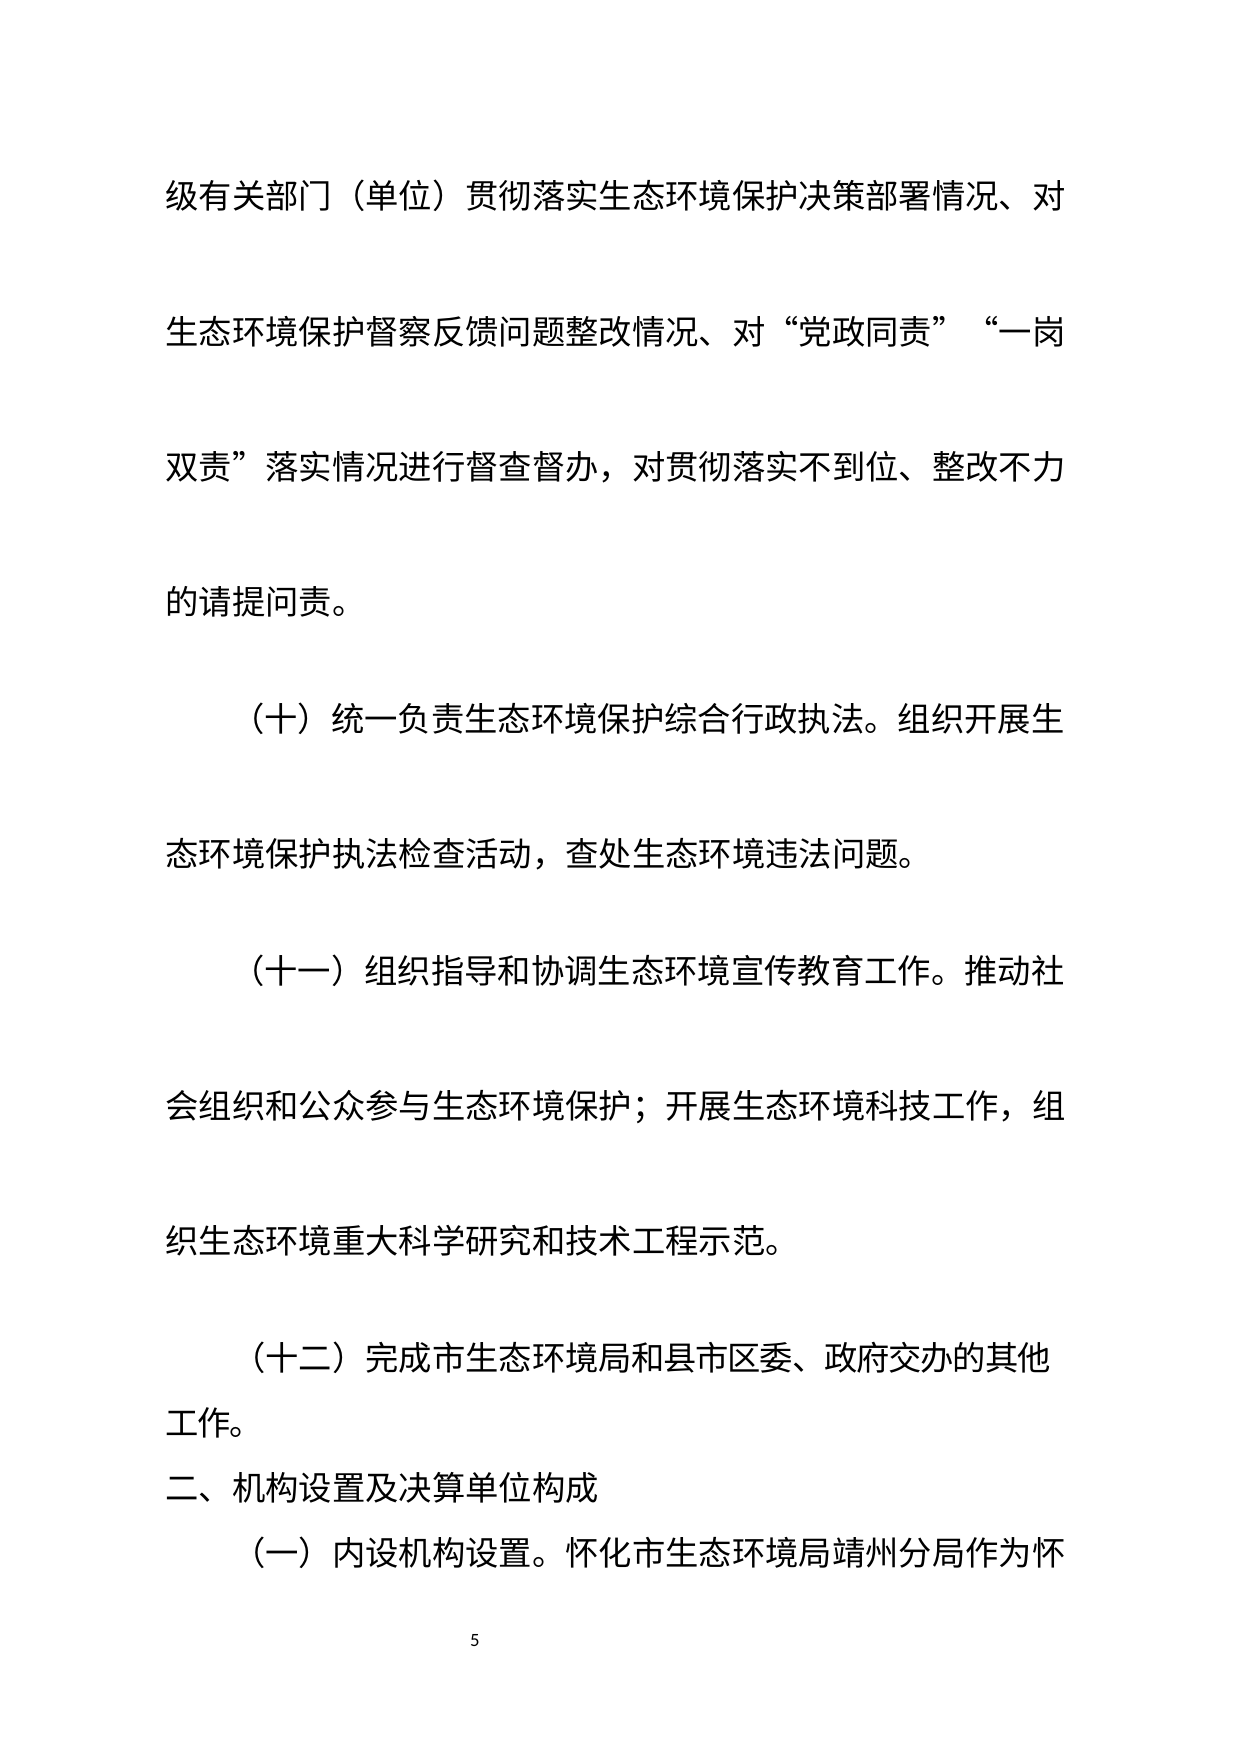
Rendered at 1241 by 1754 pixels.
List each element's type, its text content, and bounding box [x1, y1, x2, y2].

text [165, 162, 1075, 632]
text 二、机构设置及决算单位构成 [165, 1454, 1075, 1519]
text （十一）组织指导和协调生态环境宣传教育工作。推动社会组织和公众参与生态环境保护；开展生态环境科技工作，组织生态环境重大科学研究和技术工程示范。 [165, 937, 1075, 1272]
text （十）统一负责生态环境保护综合行政执法。组织开展生态环境保护执法检查活动，查处生态环境违法问题。 [165, 684, 1075, 884]
text （十二）完成市生态环境局和县市区委、政府交办的其他工作。 [165, 1324, 1075, 1454]
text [165, 1519, 1075, 1584]
